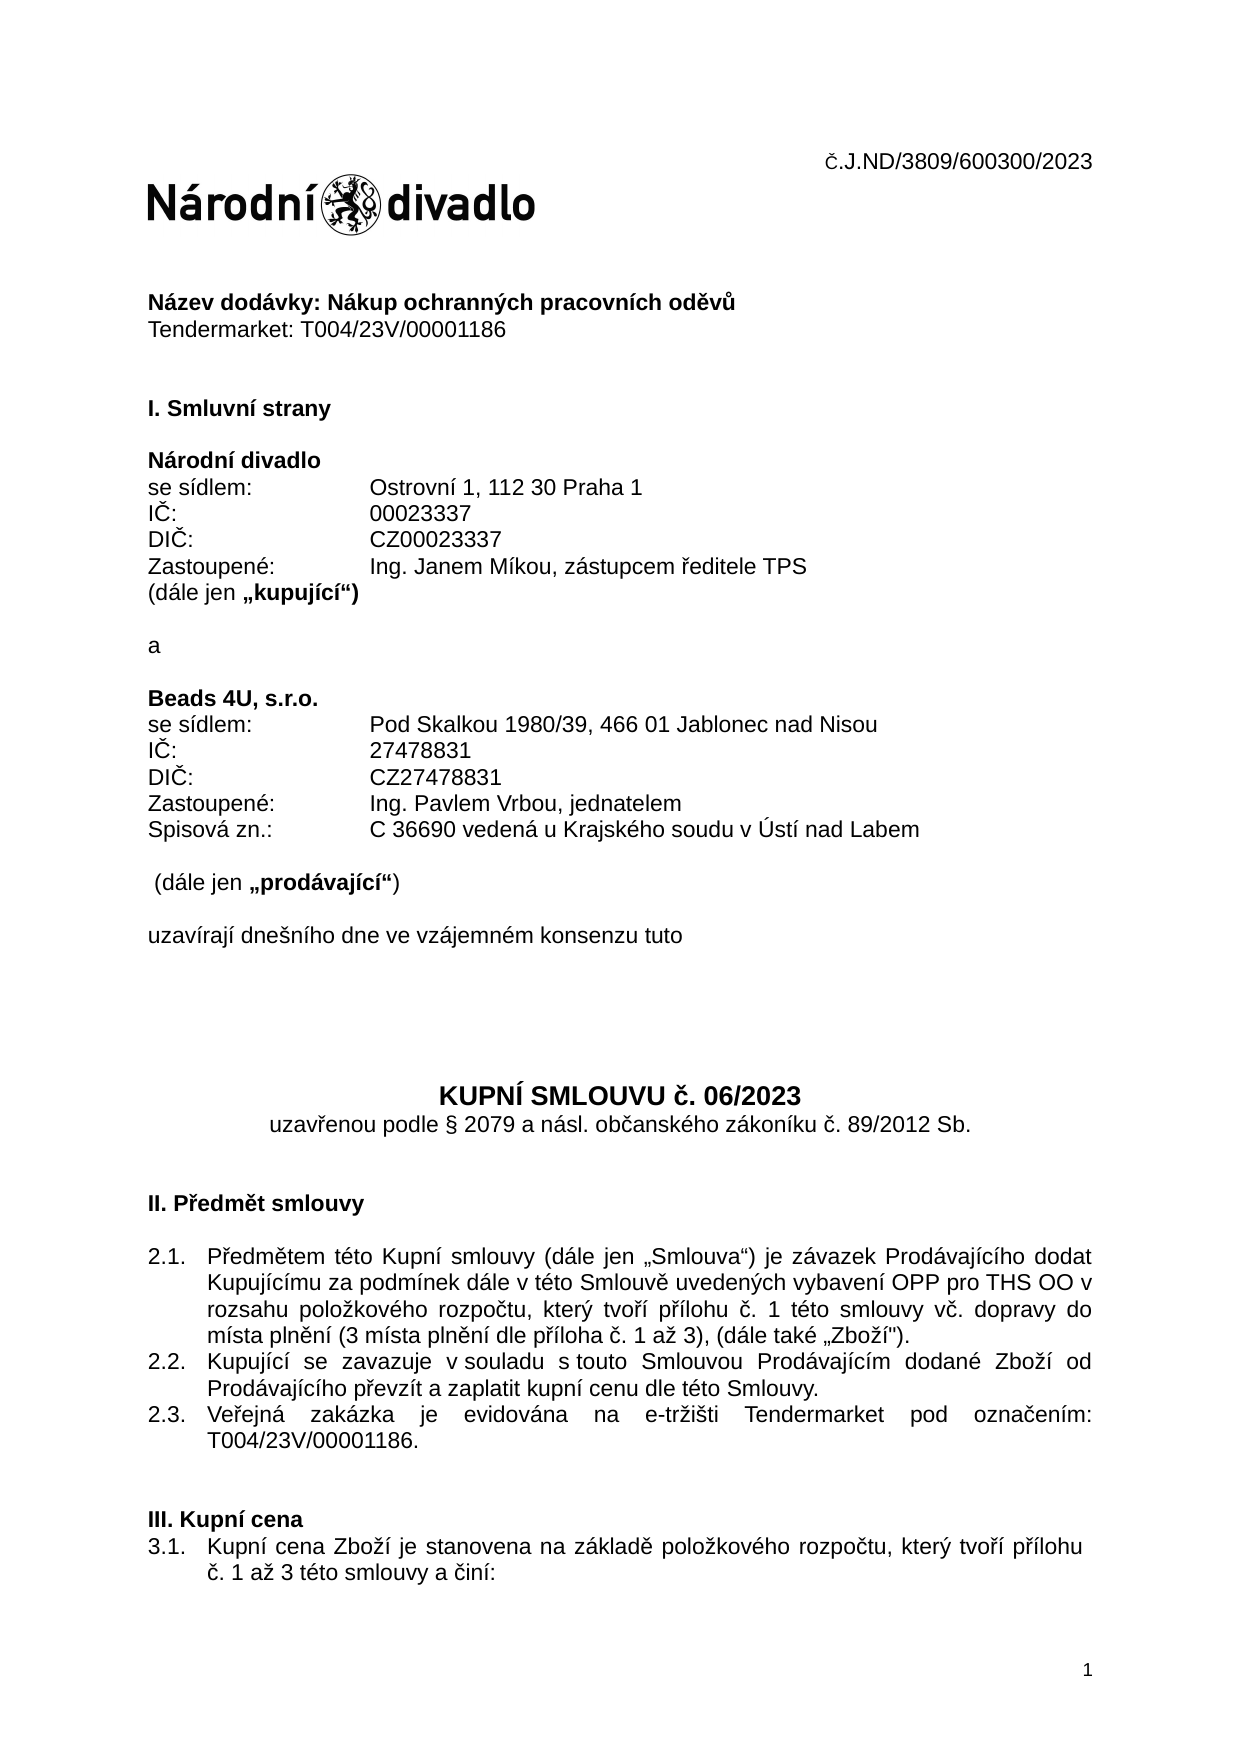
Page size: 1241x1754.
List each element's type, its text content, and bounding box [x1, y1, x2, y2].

text Národní divadlo [148, 447, 1092, 474]
text 2.1. Předmětem této Kupní smlouvy (dále jen „Smlouva“) je závazek Prodávajícího dodat Kupujícímu za podmínek dále v této Smlouvě uvedených vybavení OPP pro THS OO v rozsahu položkového rozpočtu, který tvoří přílohu č. 1 této smlouvy vč. dopravy do místa plnění (3 místa plnění dle příloha č. 1 až 3), (dále také „Zboží"). [148, 1243, 1092, 1348]
text DIČ: CZ00023337 [148, 526, 1092, 553]
text III. Kupní cena [148, 1506, 1092, 1533]
text Zastoupené: Ing. Janem Míkou, zástupcem ředitele TPS [148, 553, 1092, 579]
text IČ: 27478831 [148, 737, 1092, 764]
text uzavřenou podle § 2079 a násl. občanského zákoníku č. 89/2012 Sb. [148, 1111, 1092, 1137]
text 3.1. Kupní cena Zboží je stanovena na základě položkového rozpočtu, který tvoří přílohu č. 1 až 3 této smlouvy a činí: [148, 1533, 1092, 1586]
text (dále jen „prodávající“) [148, 869, 1092, 895]
text Zastoupené: Ing. Pavlem Vrbou, jednatelem [148, 790, 1092, 816]
picture [147, 174, 536, 237]
text KUPNÍ SMLOUVU č. 06/2023 [148, 1080, 1092, 1111]
text II. Předmět smlouvy [148, 1190, 1092, 1217]
text IČ: 00023337 [148, 500, 1092, 526]
text 2.2. Kupující se zavazuje v souladu s touto Smlouvou Prodávajícím dodané Zboží od Prodávajícího převzít a zaplatit kupní cenu dle této Smlouvy. [148, 1348, 1092, 1401]
text Název dodávky: Nákup ochranných pracovních oděvů [148, 289, 1092, 316]
text (dále jen „kupující“) [148, 579, 1092, 606]
text č.J.ND/3809/600300/2023 [148, 148, 1092, 174]
text a [148, 632, 1092, 658]
text I. Smluvní strany [148, 395, 1092, 421]
text se sídlem: Pod Skalkou 1980/39, 466 01 Jablonec nad Nisou [148, 711, 1092, 737]
text Beads 4U, s.r.o. [148, 684, 1092, 711]
text se sídlem: Ostrovní 1, 112 30 Praha 1 [148, 474, 1092, 500]
text DIČ: CZ27478831 [148, 764, 1092, 790]
text uzavírají dnešního dne ve vzájemném konsenzu tuto [148, 922, 1092, 948]
text Tendermarket: T004/23V/00001186 [148, 316, 1092, 342]
text Spisová zn.: C 36690 vedená u Krajského soudu v Ústí nad Labem [148, 816, 1092, 843]
text 2.3. Veřejná zakázka je evidována na e-tržišti Tendermarket pod označením: T004/23V/00001186. [148, 1401, 1092, 1454]
